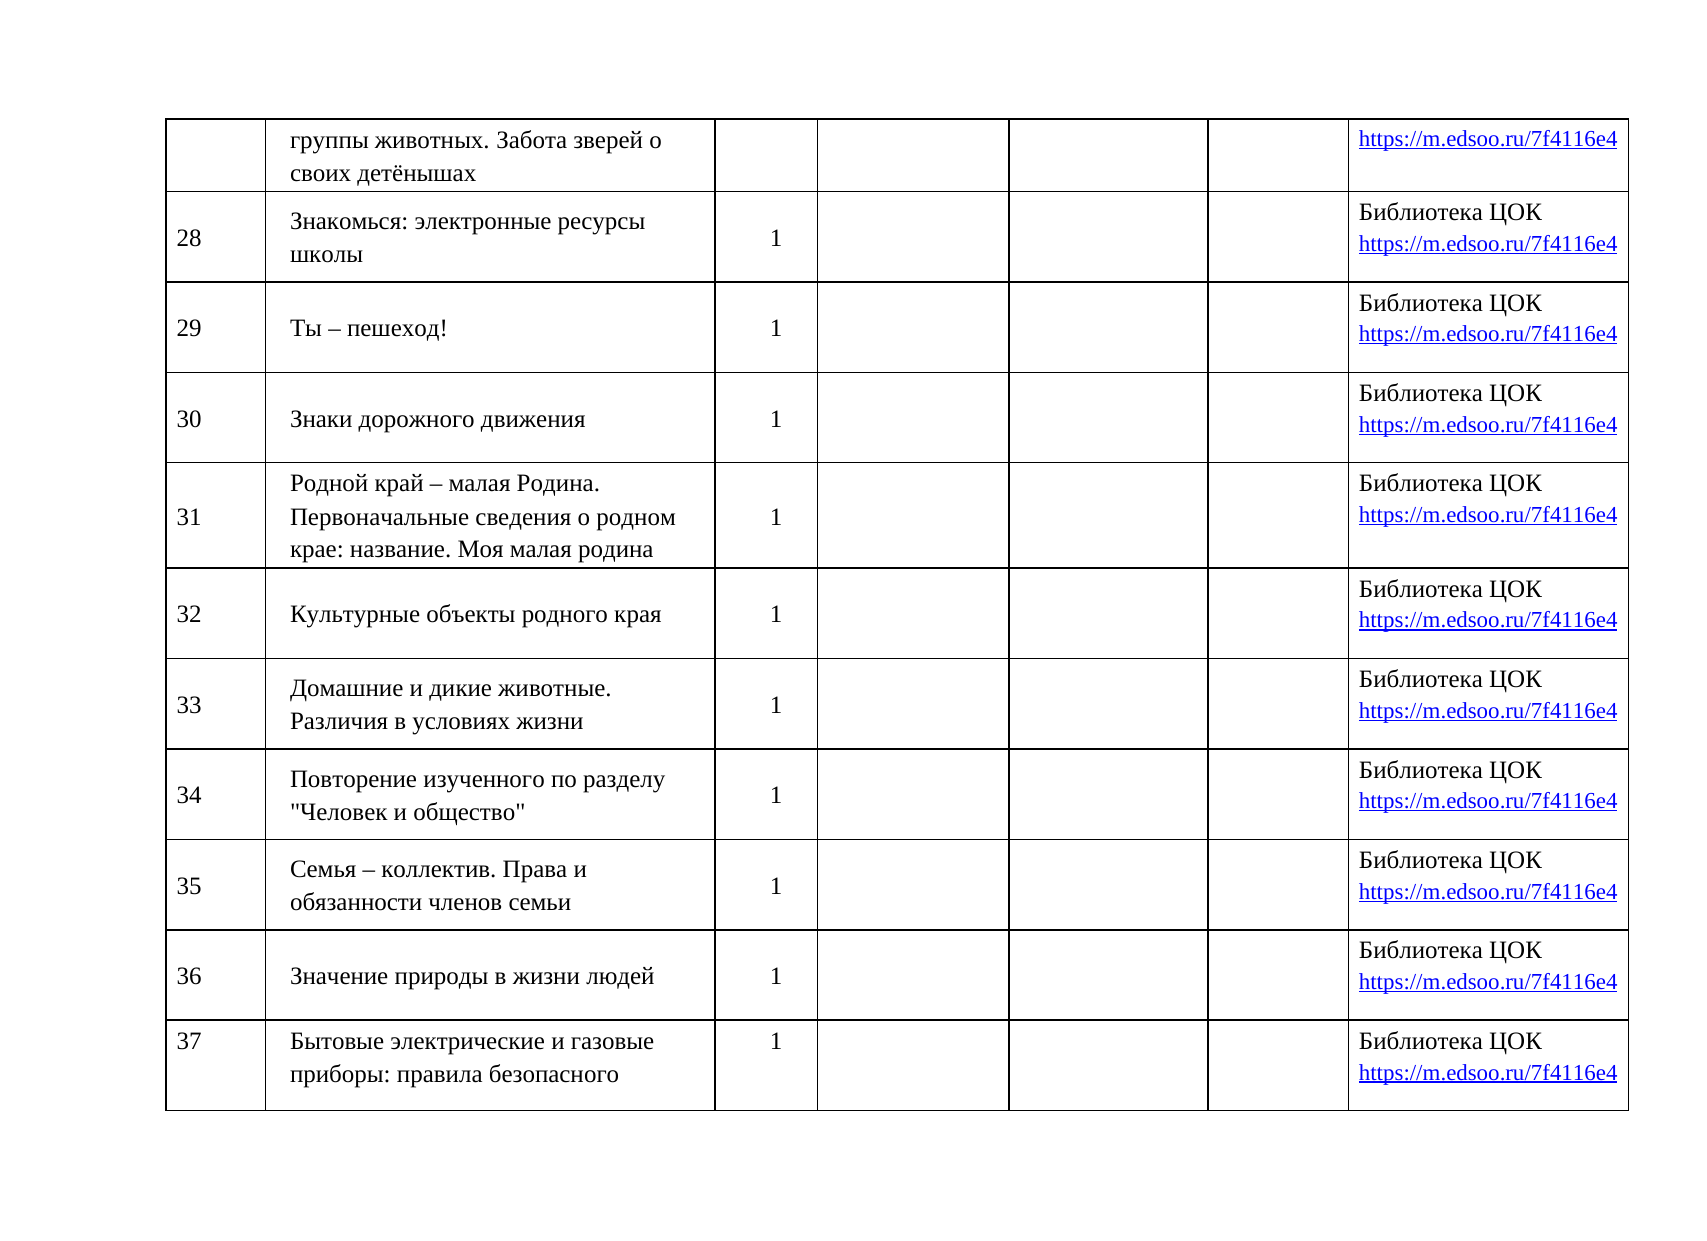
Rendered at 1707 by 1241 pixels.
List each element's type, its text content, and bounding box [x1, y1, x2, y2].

table_cell 36 [167, 931, 265, 1019]
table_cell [266, 1021, 714, 1110]
table_cell [818, 750, 1008, 838]
table_cell [1010, 1021, 1207, 1110]
table_cell [1209, 569, 1348, 658]
table_cell [1209, 120, 1348, 191]
table_cell Библиотека ЦОК https://m.edsoo.ru/7f4116e4 [1349, 373, 1628, 462]
table_cell Ты – пешеход! [266, 283, 714, 371]
table_cell Библиотека ЦОК https://m.edsoo.ru/7f4116e4 [1349, 569, 1628, 658]
table_cell [818, 192, 1008, 281]
table_cell [1010, 283, 1207, 371]
table_cell 1 [716, 463, 817, 567]
table_cell [818, 659, 1008, 748]
table_cell [1209, 373, 1348, 462]
table_cell 1 [716, 120, 817, 191]
table_cell [1010, 931, 1207, 1019]
table_cell [1209, 750, 1348, 838]
table_cell 1 [716, 373, 817, 462]
table_cell Значение природы в жизни людей [266, 931, 714, 1019]
table_cell Культурные объекты родного края [266, 569, 714, 658]
table_cell [818, 373, 1008, 462]
table_cell 34 [167, 750, 265, 838]
table_cell 30 [167, 373, 265, 462]
table_cell 1 [716, 1021, 817, 1110]
table_cell [818, 283, 1008, 371]
table_cell 37 [167, 1021, 265, 1110]
table_cell Библиотека ЦОК https://m.edsoo.ru/7f4116e4 [1349, 463, 1628, 567]
table_cell [1010, 373, 1207, 462]
table_cell [1209, 1021, 1348, 1110]
table_cell [1010, 120, 1207, 191]
table_cell 1 [716, 931, 817, 1019]
table_cell 35 [167, 840, 265, 929]
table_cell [1349, 1021, 1628, 1110]
table_cell [818, 931, 1008, 1019]
table_cell [1209, 659, 1348, 748]
table_cell Родной край – малая Родина. Первоначальные сведения о родном крае: название. Моя малая родина [266, 463, 714, 567]
table_cell Библиотека ЦОК https://m.edsoo.ru/7f4116e4 [1349, 192, 1628, 281]
table_cell [1209, 840, 1348, 929]
table_cell [1010, 569, 1207, 658]
table_cell 29 [167, 283, 265, 371]
table_cell [1209, 931, 1348, 1019]
table_cell [1010, 463, 1207, 567]
table_cell Домашние и дикие животные. Различия в условиях жизни [266, 659, 714, 748]
table_cell 1 [716, 750, 817, 838]
table_cell [1010, 750, 1207, 838]
table_cell [1209, 283, 1348, 371]
table_cell [818, 1021, 1008, 1110]
table_cell Знакомься: электронные ресурсы школы [266, 192, 714, 281]
table_cell [1010, 840, 1207, 929]
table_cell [1349, 120, 1628, 191]
table_cell Семья – коллектив. Права и обязанности членов семьи [266, 840, 714, 929]
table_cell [266, 120, 714, 191]
table_cell 33 [167, 659, 265, 748]
table_cell 27 [167, 120, 265, 191]
table_cell Библиотека ЦОК https://m.edsoo.ru/7f4116e4 [1349, 840, 1628, 929]
table_cell 1 [716, 192, 817, 281]
table_cell 1 [716, 283, 817, 371]
table_cell 1 [716, 659, 817, 748]
table_cell [818, 463, 1008, 567]
table_cell 1 [716, 569, 817, 658]
table_cell [818, 840, 1008, 929]
table_cell Библиотека ЦОК https://m.edsoo.ru/7f4116e4 [1349, 750, 1628, 838]
table_cell [818, 569, 1008, 658]
table_cell [818, 120, 1008, 191]
table_cell [1209, 463, 1348, 567]
table_cell Знаки дорожного движения [266, 373, 714, 462]
table_cell [1010, 192, 1207, 281]
table_cell Повторение изученного по разделу "Человек и общество" [266, 750, 714, 838]
table_cell Библиотека ЦОК https://m.edsoo.ru/7f4116e4 [1349, 931, 1628, 1019]
table_cell [1209, 192, 1348, 281]
table_cell Библиотека ЦОК https://m.edsoo.ru/7f4116e4 [1349, 283, 1628, 371]
table_cell 32 [167, 569, 265, 658]
table_cell 28 [167, 192, 265, 281]
table_cell 31 [167, 463, 265, 567]
table_cell 1 [716, 840, 817, 929]
table_cell Библиотека ЦОК https://m.edsoo.ru/7f4116e4 [1349, 659, 1628, 748]
table_cell [1010, 659, 1207, 748]
